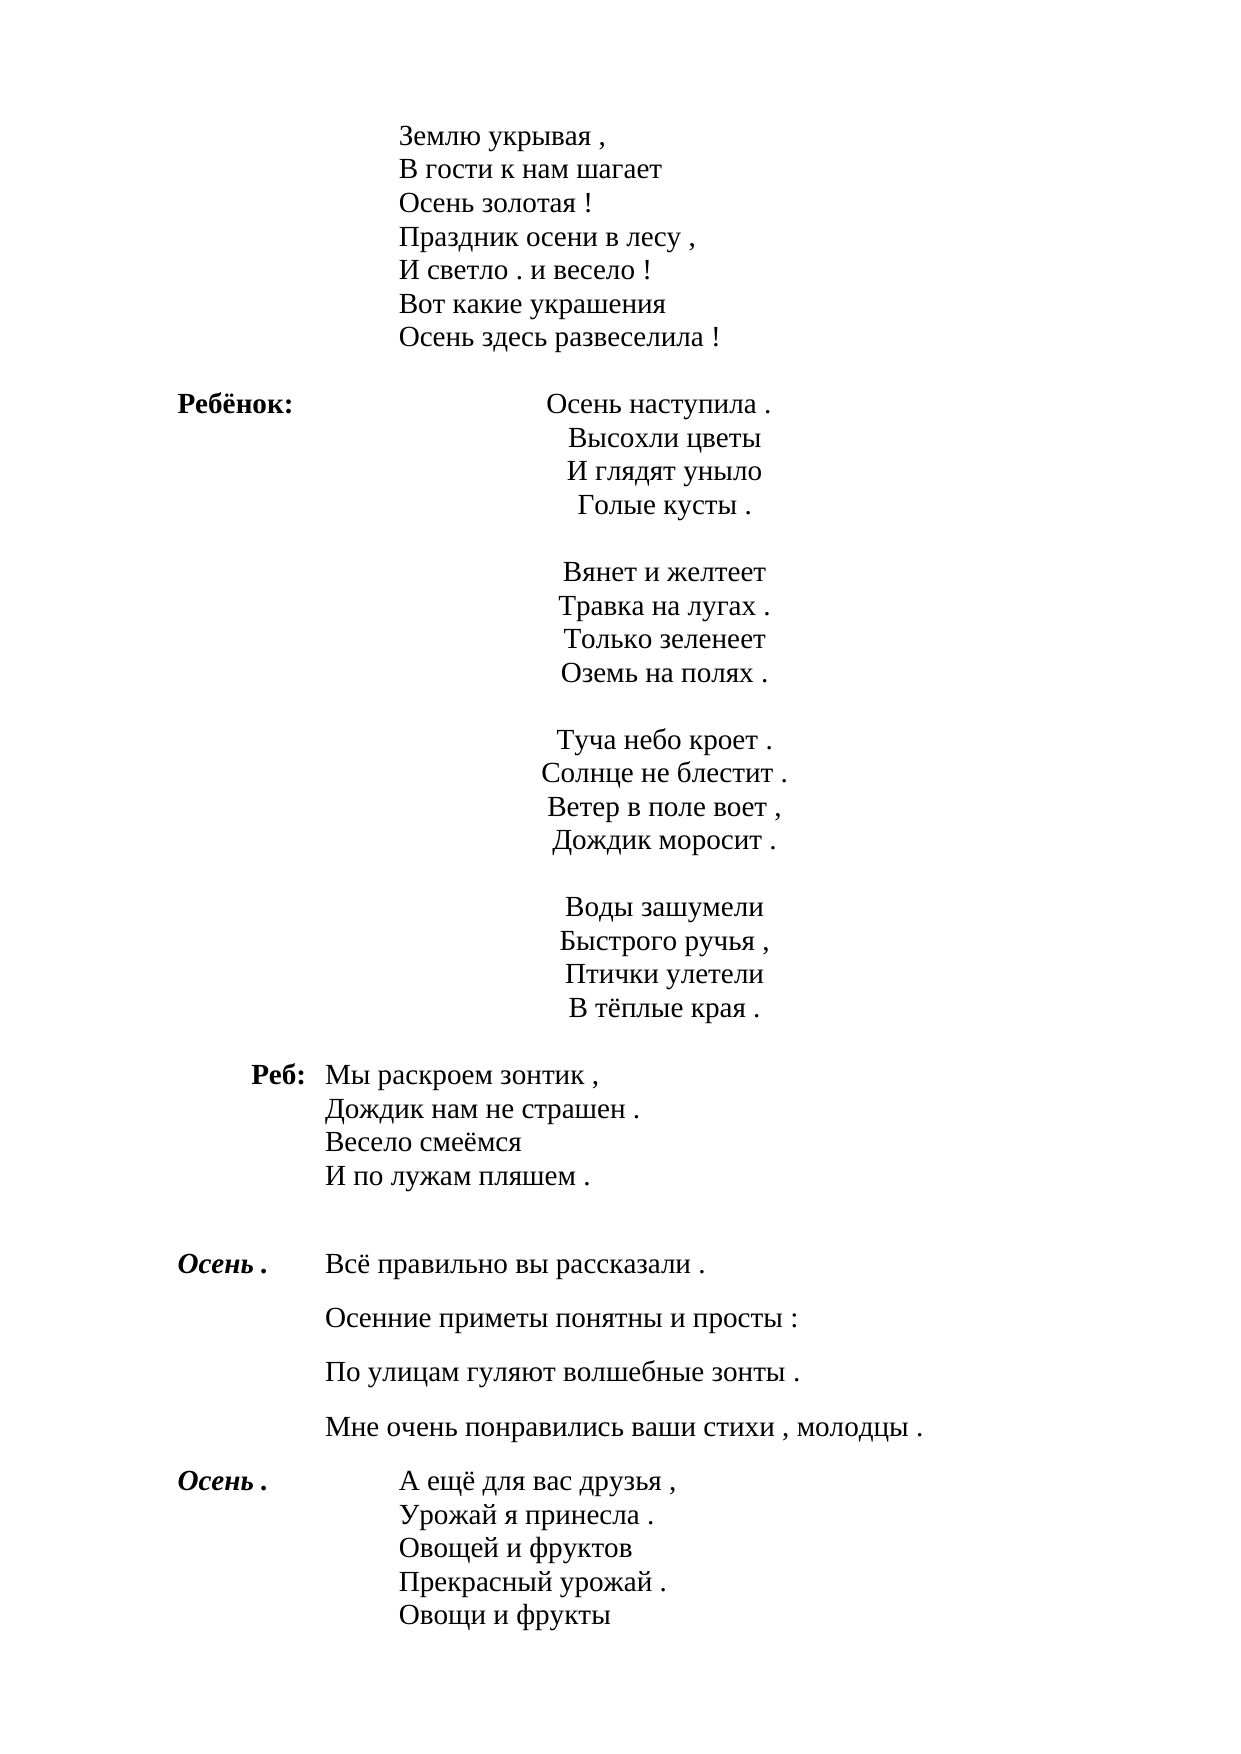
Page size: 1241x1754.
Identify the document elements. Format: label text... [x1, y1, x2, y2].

text В гости к нам шагает [177, 152, 1152, 185]
text В тёплые края . [177, 990, 1152, 1024]
text Туча небо кроет . [177, 722, 1152, 755]
text Только зеленеет [177, 621, 1152, 655]
text И по лужам пляшем . [177, 1158, 1152, 1191]
text Землю укрывая , [177, 118, 1152, 152]
text Ребёнок: Осень наступила . [177, 386, 1152, 420]
text Овощей и фруктов [177, 1530, 1152, 1564]
text Ветер в поле воет , [177, 789, 1152, 822]
text Быстрого ручья , [177, 923, 1152, 957]
text Птички улетели [177, 957, 1152, 990]
text По улицам гуляют волшебные зонты . [177, 1354, 1152, 1388]
text Мне очень понравились ваши стихи , молодцы . [177, 1409, 1152, 1442]
text Осень золотая ! [177, 185, 1152, 219]
text Праздник осени в лесу , [177, 219, 1152, 252]
text И светло . и весело ! [177, 252, 1152, 286]
text Голые кусты . [177, 487, 1152, 521]
text Солнце не блестит . [177, 755, 1152, 789]
text Дождик нам не страшен . [177, 1091, 1152, 1124]
text Весело смеёмся [177, 1124, 1152, 1158]
text Реб: Мы раскроем зонтик , [177, 1057, 1152, 1091]
text Вянет и желтеет [177, 554, 1152, 588]
text Оземь на полях . [177, 655, 1152, 688]
text Вот какие украшения [177, 286, 1152, 319]
text Осень . Всё правильно вы рассказали . [177, 1246, 1152, 1279]
text Воды зашумели [177, 889, 1152, 923]
text Высохли цветы [177, 420, 1152, 453]
text Осень . А ещё для вас друзья , [177, 1463, 1152, 1497]
text Осень здесь развеселила ! [177, 319, 1152, 353]
text Травка на лугах . [177, 588, 1152, 621]
text Урожай я принесла . [177, 1497, 1152, 1530]
text Овощи и фрукты [177, 1597, 1152, 1631]
text Прекрасный урожай . [177, 1564, 1152, 1597]
text И глядят уныло [177, 453, 1152, 487]
text Осенние приметы понятны и просты : [177, 1300, 1152, 1334]
text Дождик моросит . [177, 822, 1152, 856]
